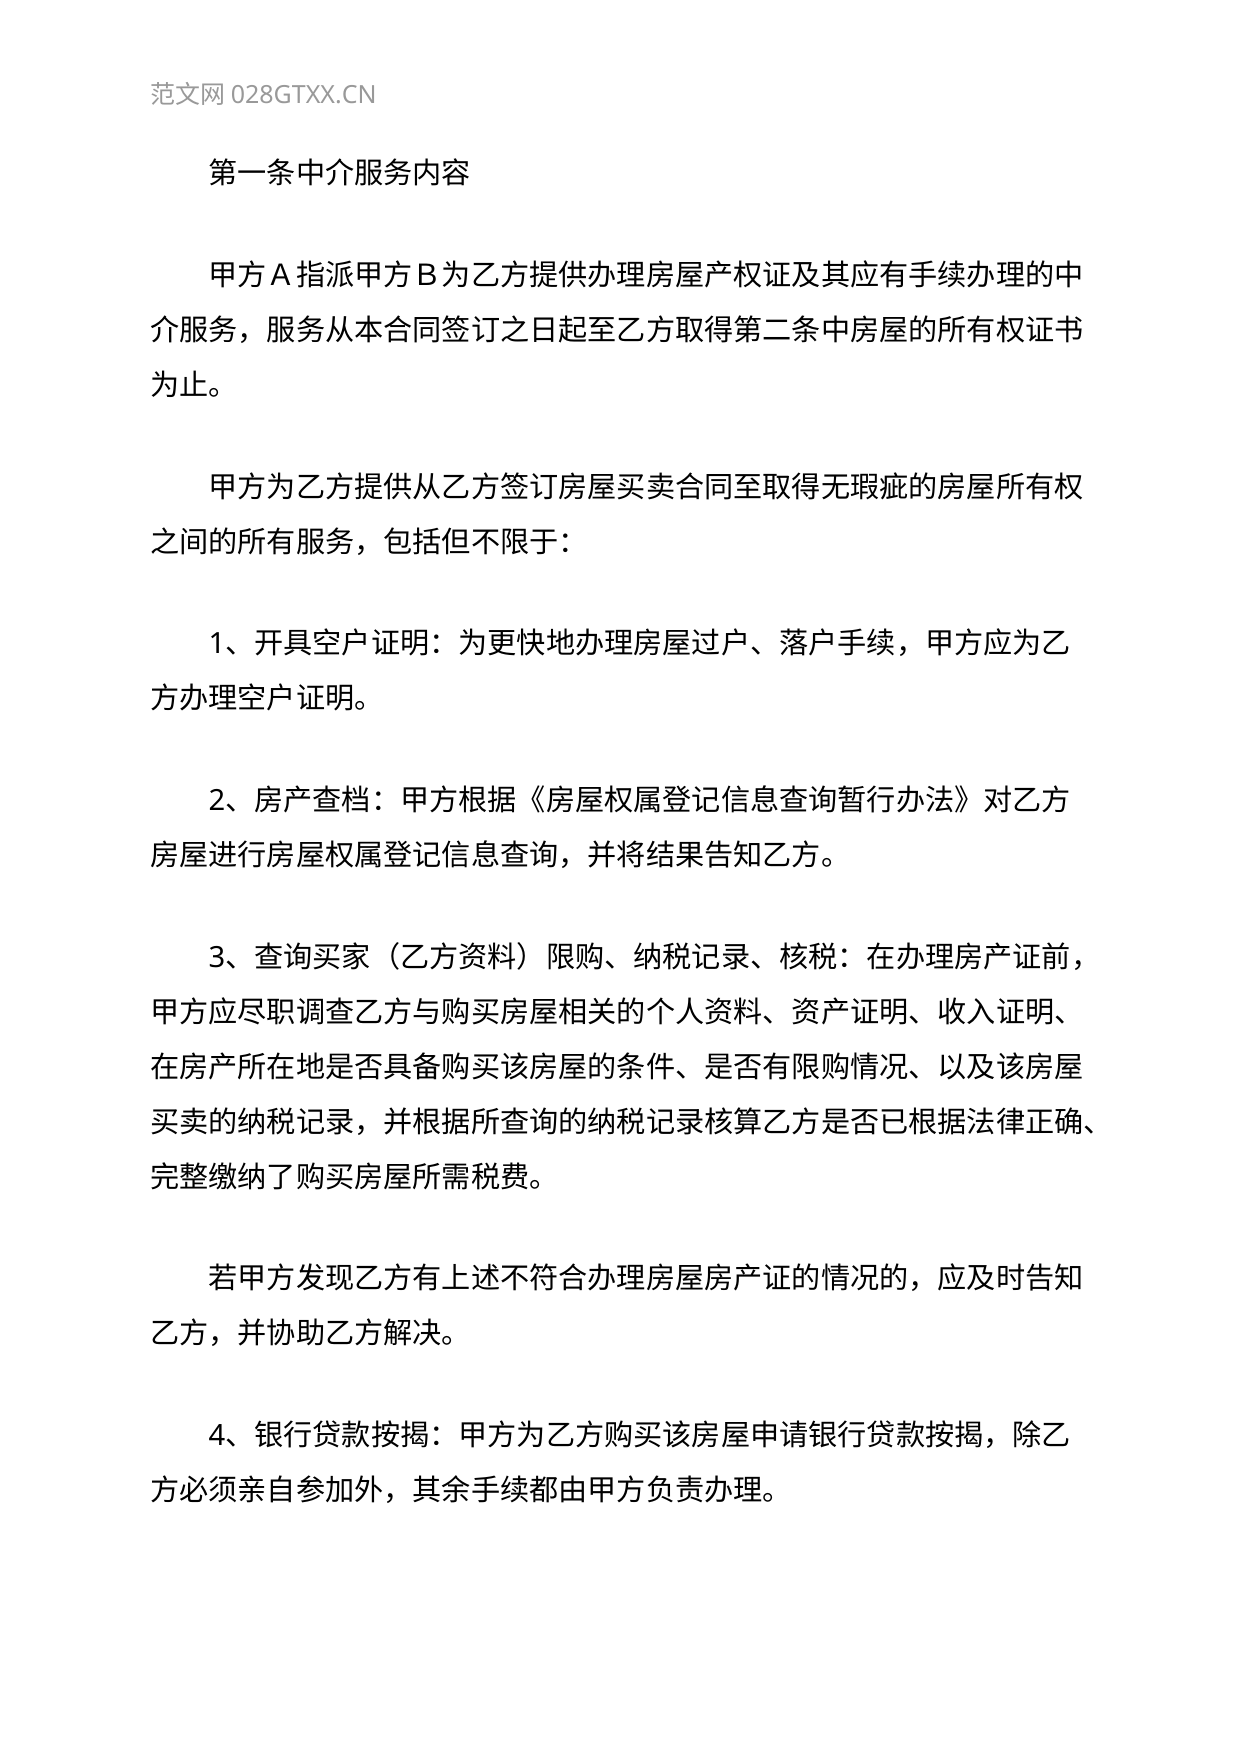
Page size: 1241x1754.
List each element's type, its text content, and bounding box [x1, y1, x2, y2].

text 甲方Ａ指派甲方Ｂ为乙方提供办理房屋产权证及其应有手续办理的中介服务，服务从本合同签订之日起至乙方取得第二条中房屋的所有权证书为止。 [150, 252, 1090, 404]
text 1、开具空户证明：为更快地办理房屋过户、落户手续，甲方应为乙方办理空户证明。 [150, 620, 1090, 717]
text 第一条中介服务内容 [150, 150, 1090, 192]
text 若甲方发现乙方有上述不符合办理房屋房产证的情况的，应及时告知乙方，并协助乙方解决。 [150, 1255, 1090, 1352]
text 2、房产查档：甲方根据《房屋权属登记信息查询暂行办法》对乙方房屋进行房屋权属登记信息查询，并将结果告知乙方。 [150, 777, 1090, 874]
text 3、查询买家（乙方资料）限购、纳税记录、核税：在办理房产证前，甲方应尽职调查乙方与购买房屋相关的个人资料、资产证明、收入证明、在房产所在地是否具备购买该房屋的条件、是否有限购情况、以及该房屋买卖的纳税记录，并根据所查询的纳税记录核算乙方是否已根据法律正确、完整缴纳了购买房屋所需税费。 [150, 933, 1090, 1196]
text 甲方为乙方提供从乙方签订房屋买卖合同至取得无瑕疵的房屋所有权之间的所有服务，包括但不限于： [150, 463, 1090, 561]
text 4、银行贷款按揭：甲方为乙方购买该房屋申请银行贷款按揭，除乙方必须亲自参加外，其余手续都由甲方负责办理。 [150, 1412, 1090, 1509]
